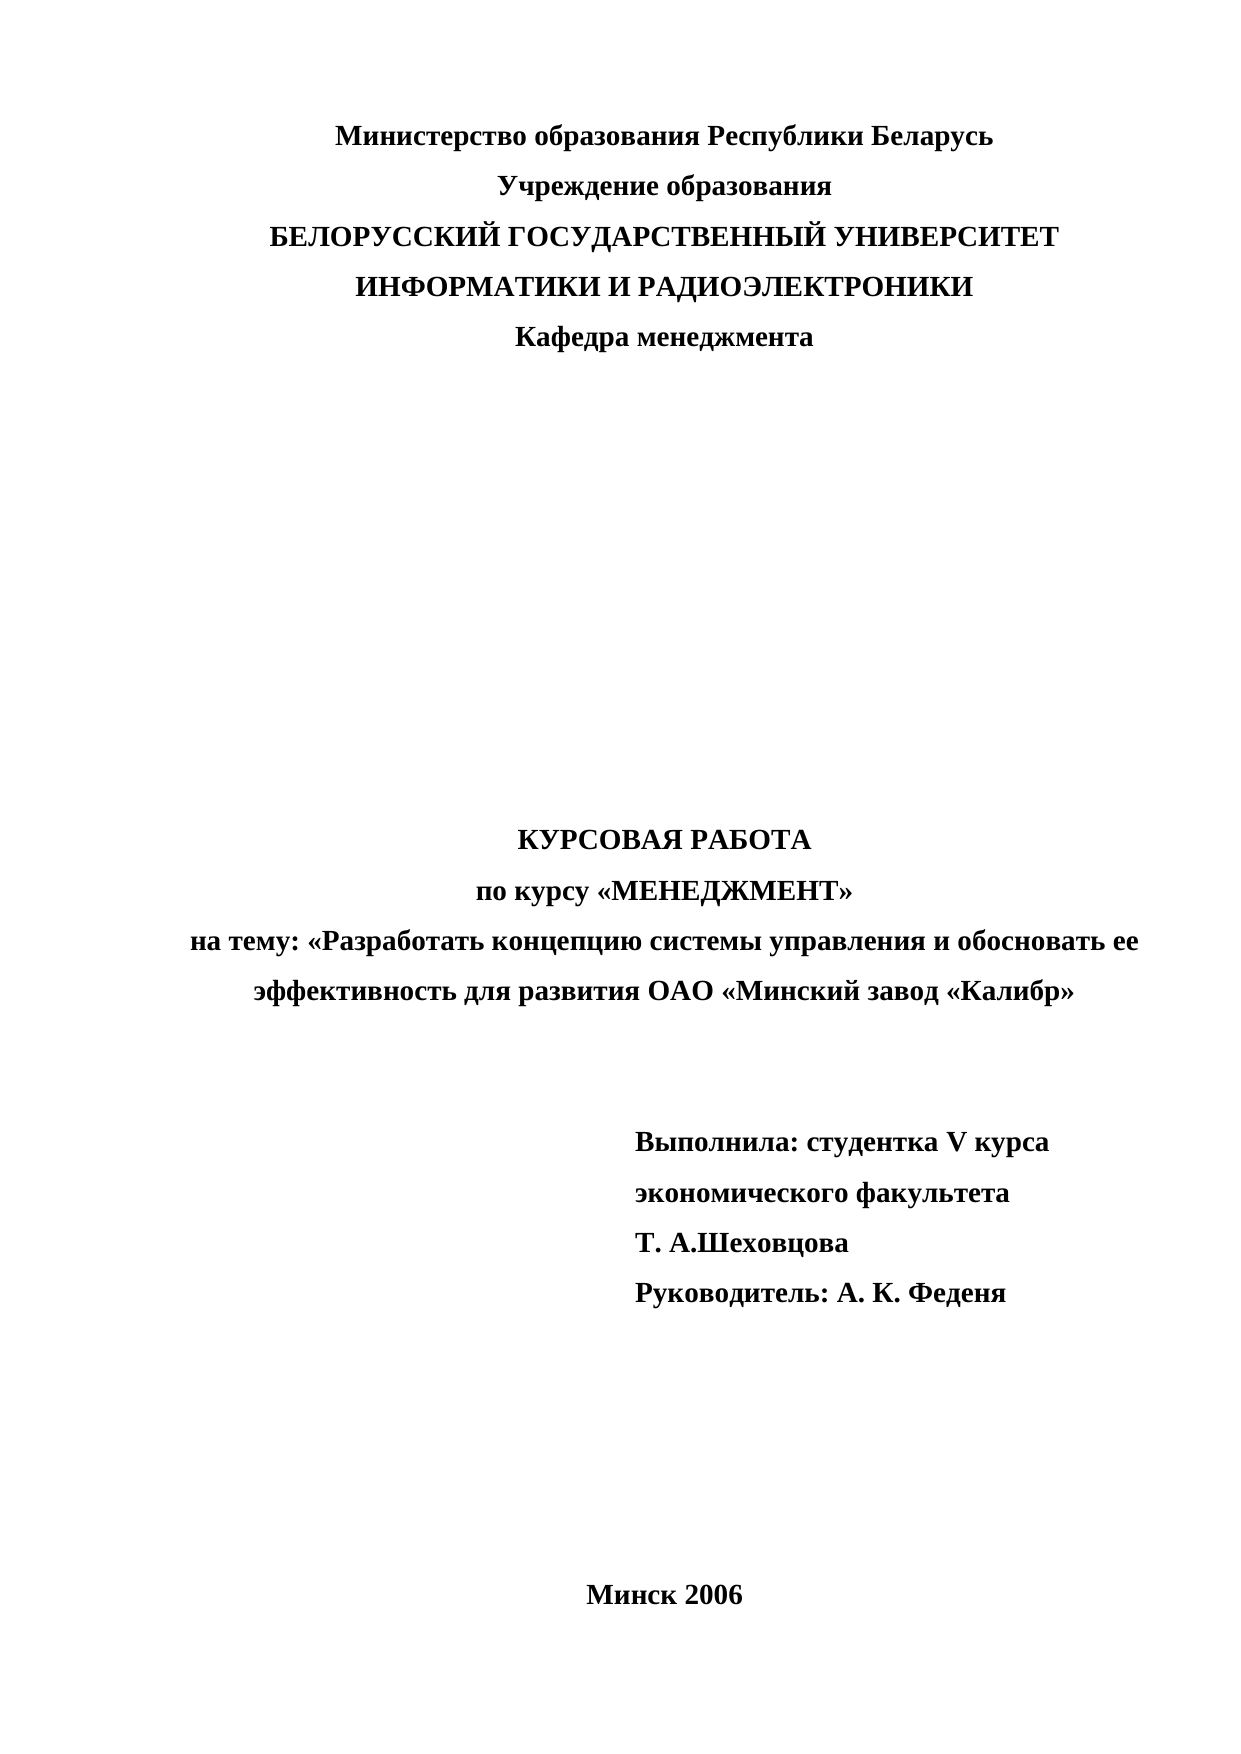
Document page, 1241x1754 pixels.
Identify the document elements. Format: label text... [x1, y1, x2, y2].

text Т. А.Шеховцова [635, 1225, 1152, 1258]
text экономического факультета [635, 1175, 1152, 1208]
text Выполнила: студентка V курса [635, 1124, 1152, 1158]
text Минск 2006 [177, 1577, 1152, 1611]
text на тему: «Разработать концепцию системы управления и обосновать ее эффективность для развития ОАО «Минский завод «Калибр» [177, 923, 1152, 1007]
text ИНФОРМАТИКИ И РАДИОЭЛЕКТРОНИКИ [177, 269, 1152, 303]
text КУРСОВАЯ РАБОТА [177, 822, 1152, 856]
text Министерство образования Республики Беларусь [177, 118, 1152, 152]
text по курсу «МЕНЕДЖМЕНТ» [177, 873, 1152, 906]
text Кафедра менеджмента [177, 319, 1152, 353]
text Руководитель: А. К. Феденя [635, 1275, 1152, 1309]
text Учреждение образования [177, 168, 1152, 202]
text БЕЛОРУССКИЙ ГОСУДАРСТВЕННЫЙ УНИВЕРСИТЕТ [177, 219, 1152, 252]
